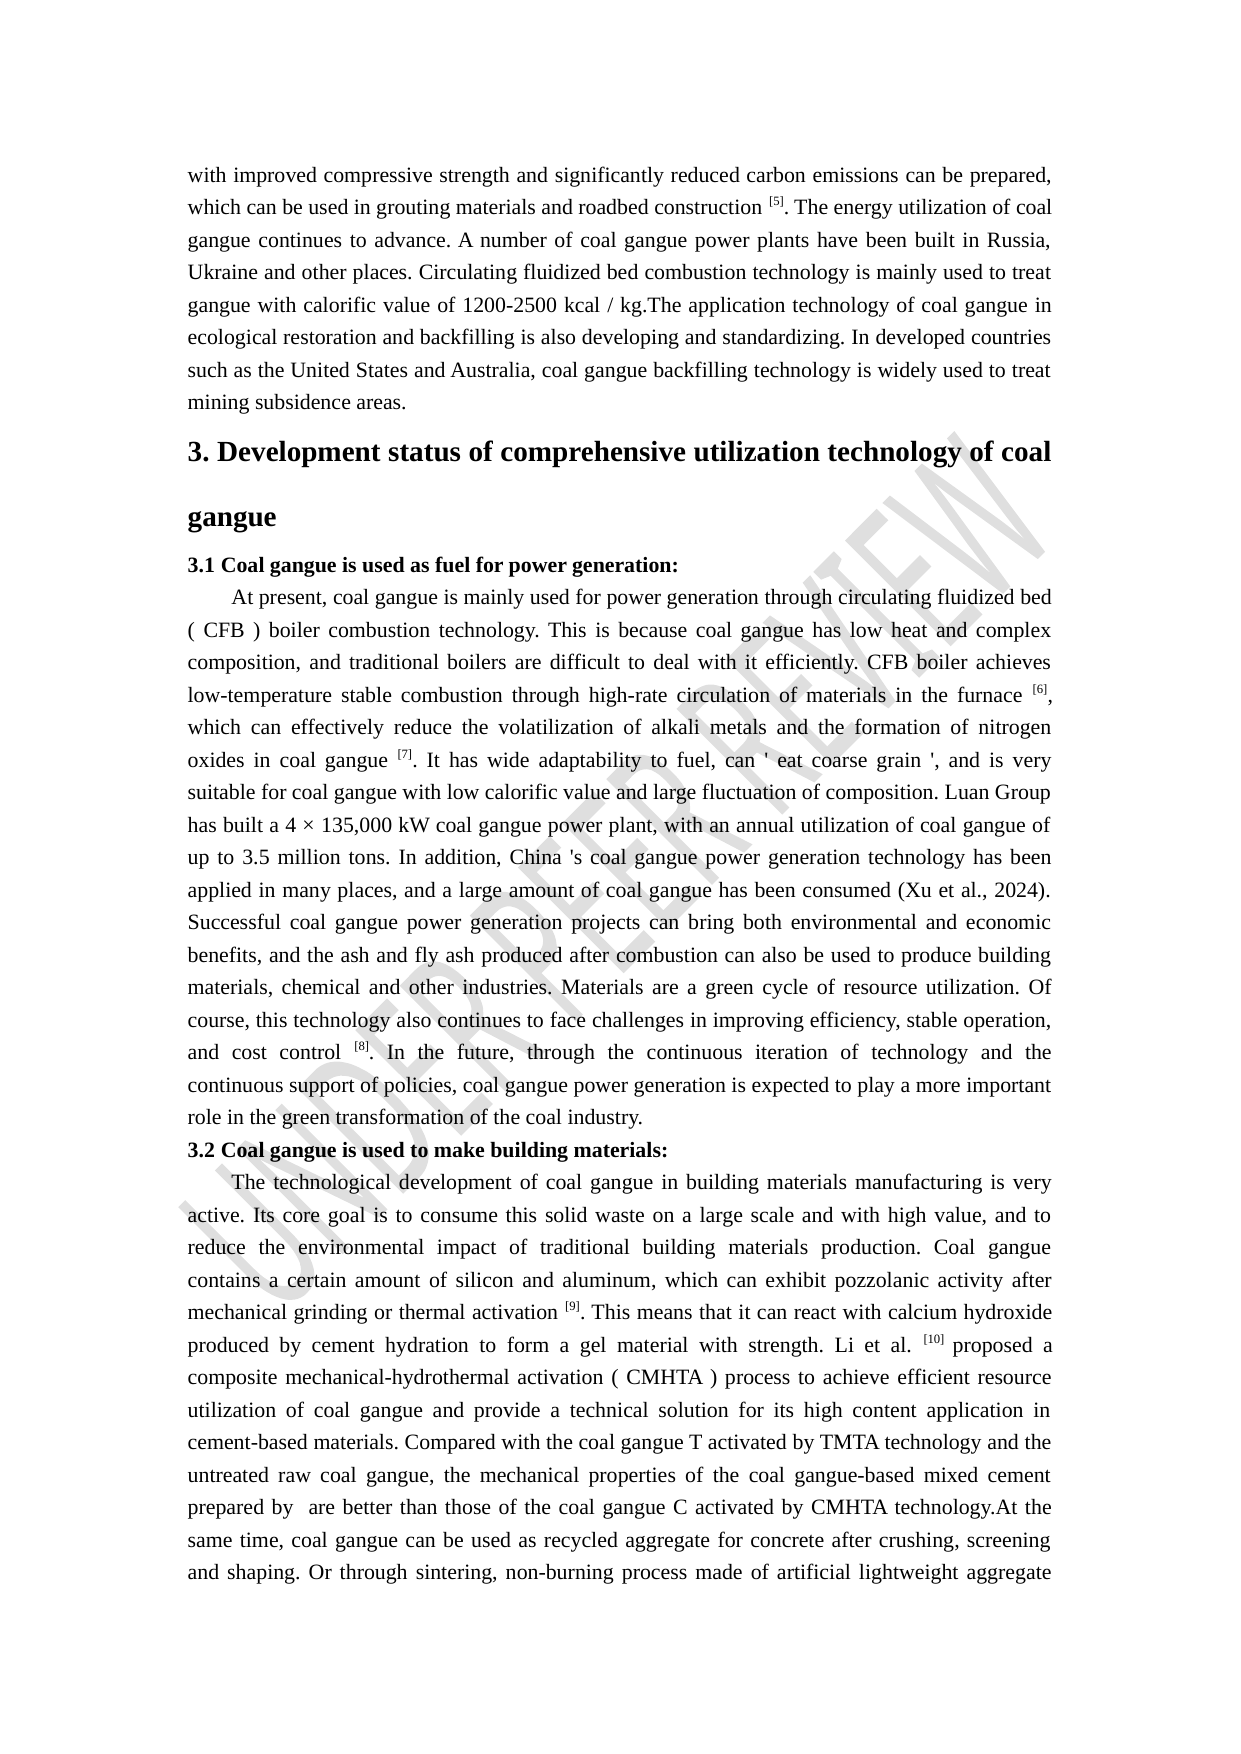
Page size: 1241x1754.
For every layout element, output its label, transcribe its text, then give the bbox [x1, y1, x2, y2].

text 3.1 Coal gangue is used as fuel for power generation: [187, 548, 1053, 580]
text 3. Development status of comprehensive utilization technology of coal gangue [187, 418, 1053, 548]
text At present, coal gangue is mainly used for power generation through circulating fluidized bed ( CFB ) boiler combustion technology. This is because coal gangue has low heat and complex composition, and traditional boilers are difficult to deal with it efficiently. CFB boiler achieves low-temperature stable combustion through high-rate circulation of materials in the furnace [6], which can effectively reduce the volatilization of alkali metals and the formation of nitrogen oxides in coal gangue [7]. It has wide adaptability to fuel, can ' eat coarse grain ', and is very suitable for coal gangue with low calorific value and large fluctuation of composition. Luan Group has built a 4 × 135,000 kW coal gangue power plant, with an annual utilization of coal gangue of up to 3.5 million tons. In addition, China 's coal gangue power generation technology has been applied in many places, and a large amount of coal gangue has been consumed (Xu et al., 2024). Successful coal gangue power generation projects can bring both environmental and economic benefits, and the ash and fly ash produced after combustion can also be used to produce building materials, chemical and other industries. Materials are a green cycle of resource utilization. Of course, this technology also continues to face challenges in improving efficiency, stable operation, and cost control [8]. In the future, through the continuous iteration of technology and the continuous support of policies, coal gangue power generation is expected to play a more important role in the green transformation of the coal industry. [187, 580, 1053, 1133]
text 3.2 Coal gangue is used to make building materials: [187, 1133, 1053, 1165]
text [187, 158, 1053, 418]
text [187, 1165, 1053, 1588]
